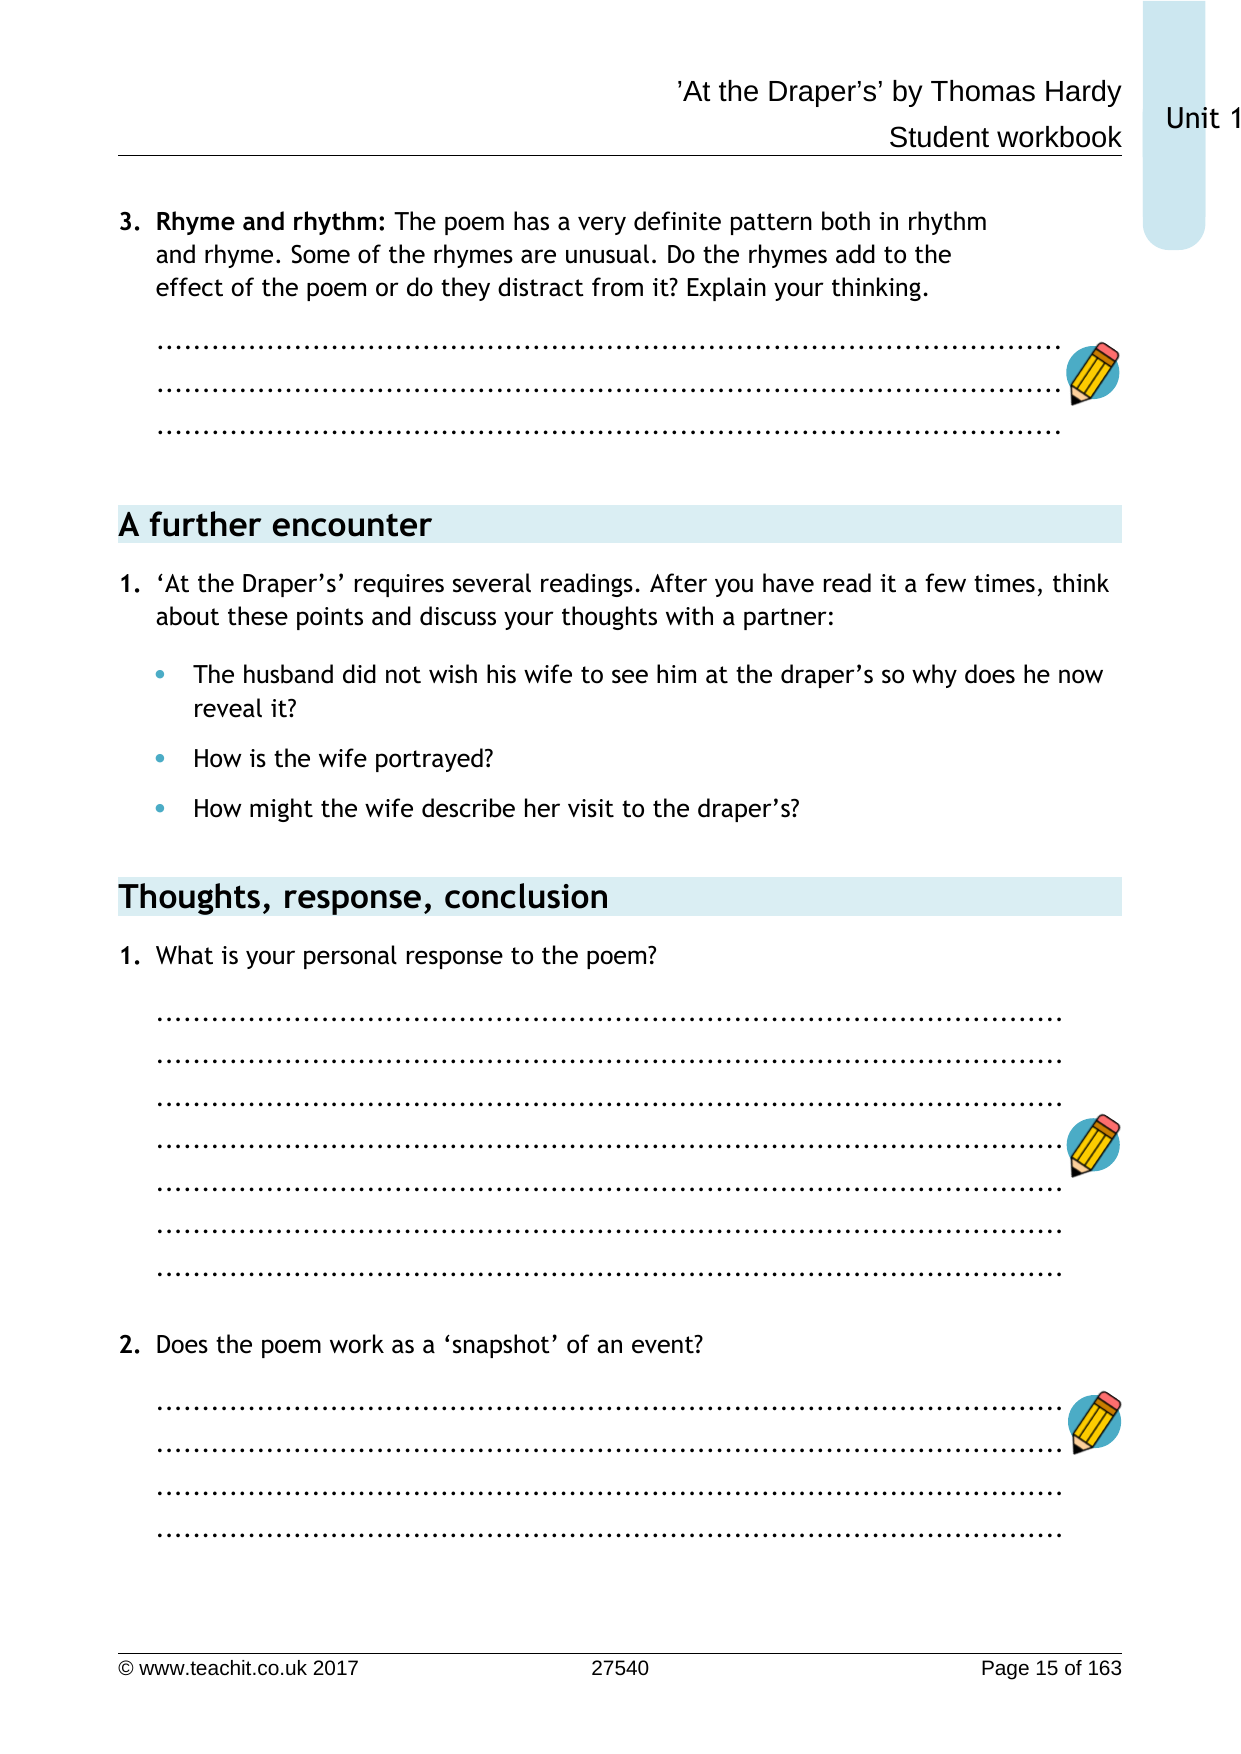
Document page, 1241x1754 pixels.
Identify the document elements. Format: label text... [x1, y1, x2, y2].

list ‘At the Draper’s’ requires several readings. After you have read it a few times, think about these points and discuss your thoughts with a partner: [118, 568, 1122, 631]
text How is the wife portrayed? [156, 743, 1122, 773]
picture [1059, 339, 1124, 414]
text The husband did not wish his wife to see him at the draper’s so why does he now reveal it? [156, 660, 1122, 723]
title A further encounter [118, 505, 1122, 543]
picture [1061, 1388, 1126, 1463]
text Does the poem work as a ‘snapshot’ of an event? [118, 1330, 1122, 1359]
text Rhyme and rhythm: The poem has a very definite pattern both in rhythm and rhyme. Some of the rhymes are unusual. Do the rhymes add to the effect of the poem or do they distract from it? Explain your thinking. [118, 206, 1004, 302]
title Thoughts, response, conclusion [118, 877, 1122, 916]
list What is your personal response to the poem? [118, 941, 1122, 970]
text How might the wife describe her visit to the draper’s? [156, 793, 1122, 823]
picture [1059, 1110, 1125, 1186]
